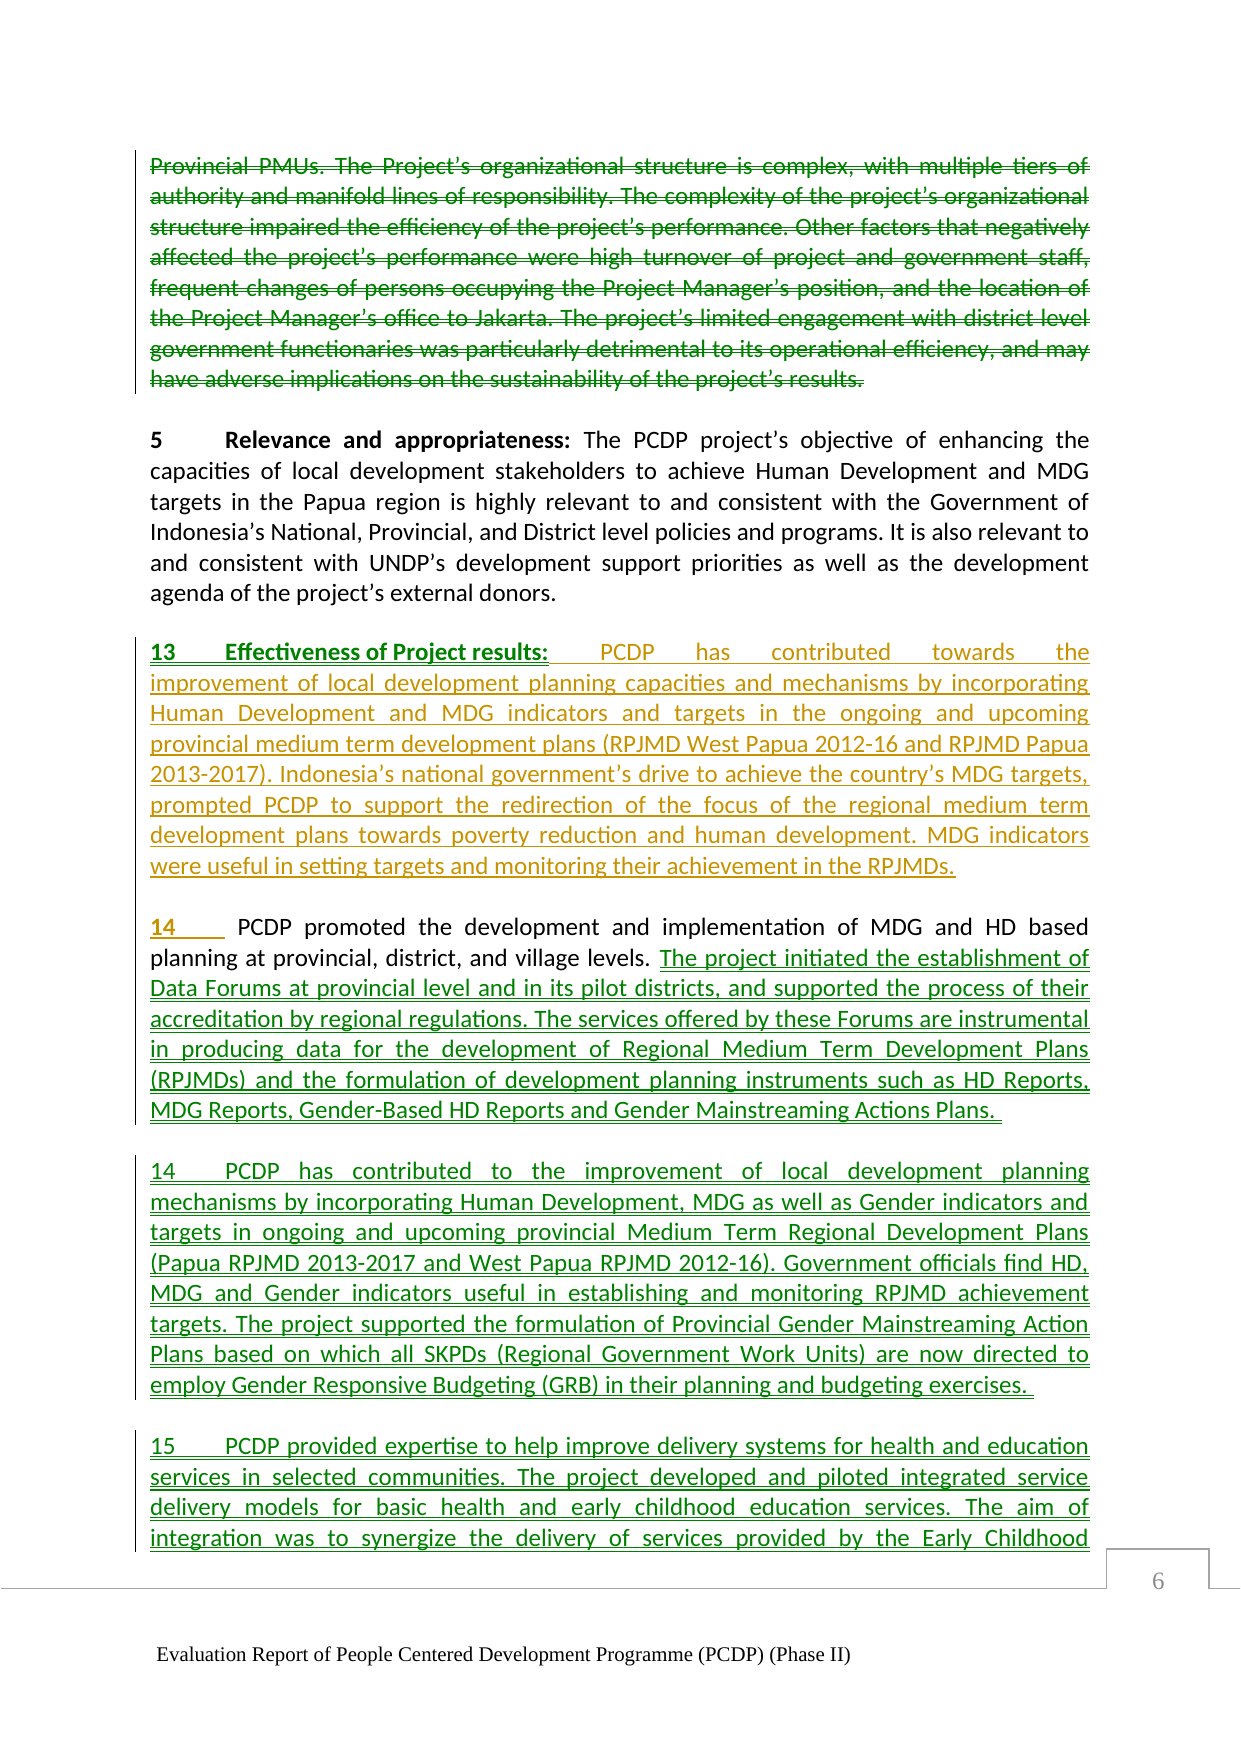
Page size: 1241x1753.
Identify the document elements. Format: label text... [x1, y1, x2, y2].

text 5 Relevance and appropriateness: The PCDP project’s objective of enhancing the capacities of local development stakeholders to achieve Human Development and MDG targets in the Papua region is highly relevant to and consistent with the Government of Indonesia’s National, Provincial, and District level policies and programs. It is also relevant to and consistent with UNDP’s development support priorities as well as the development agenda of the project’s external donors. [150, 425, 1090, 608]
